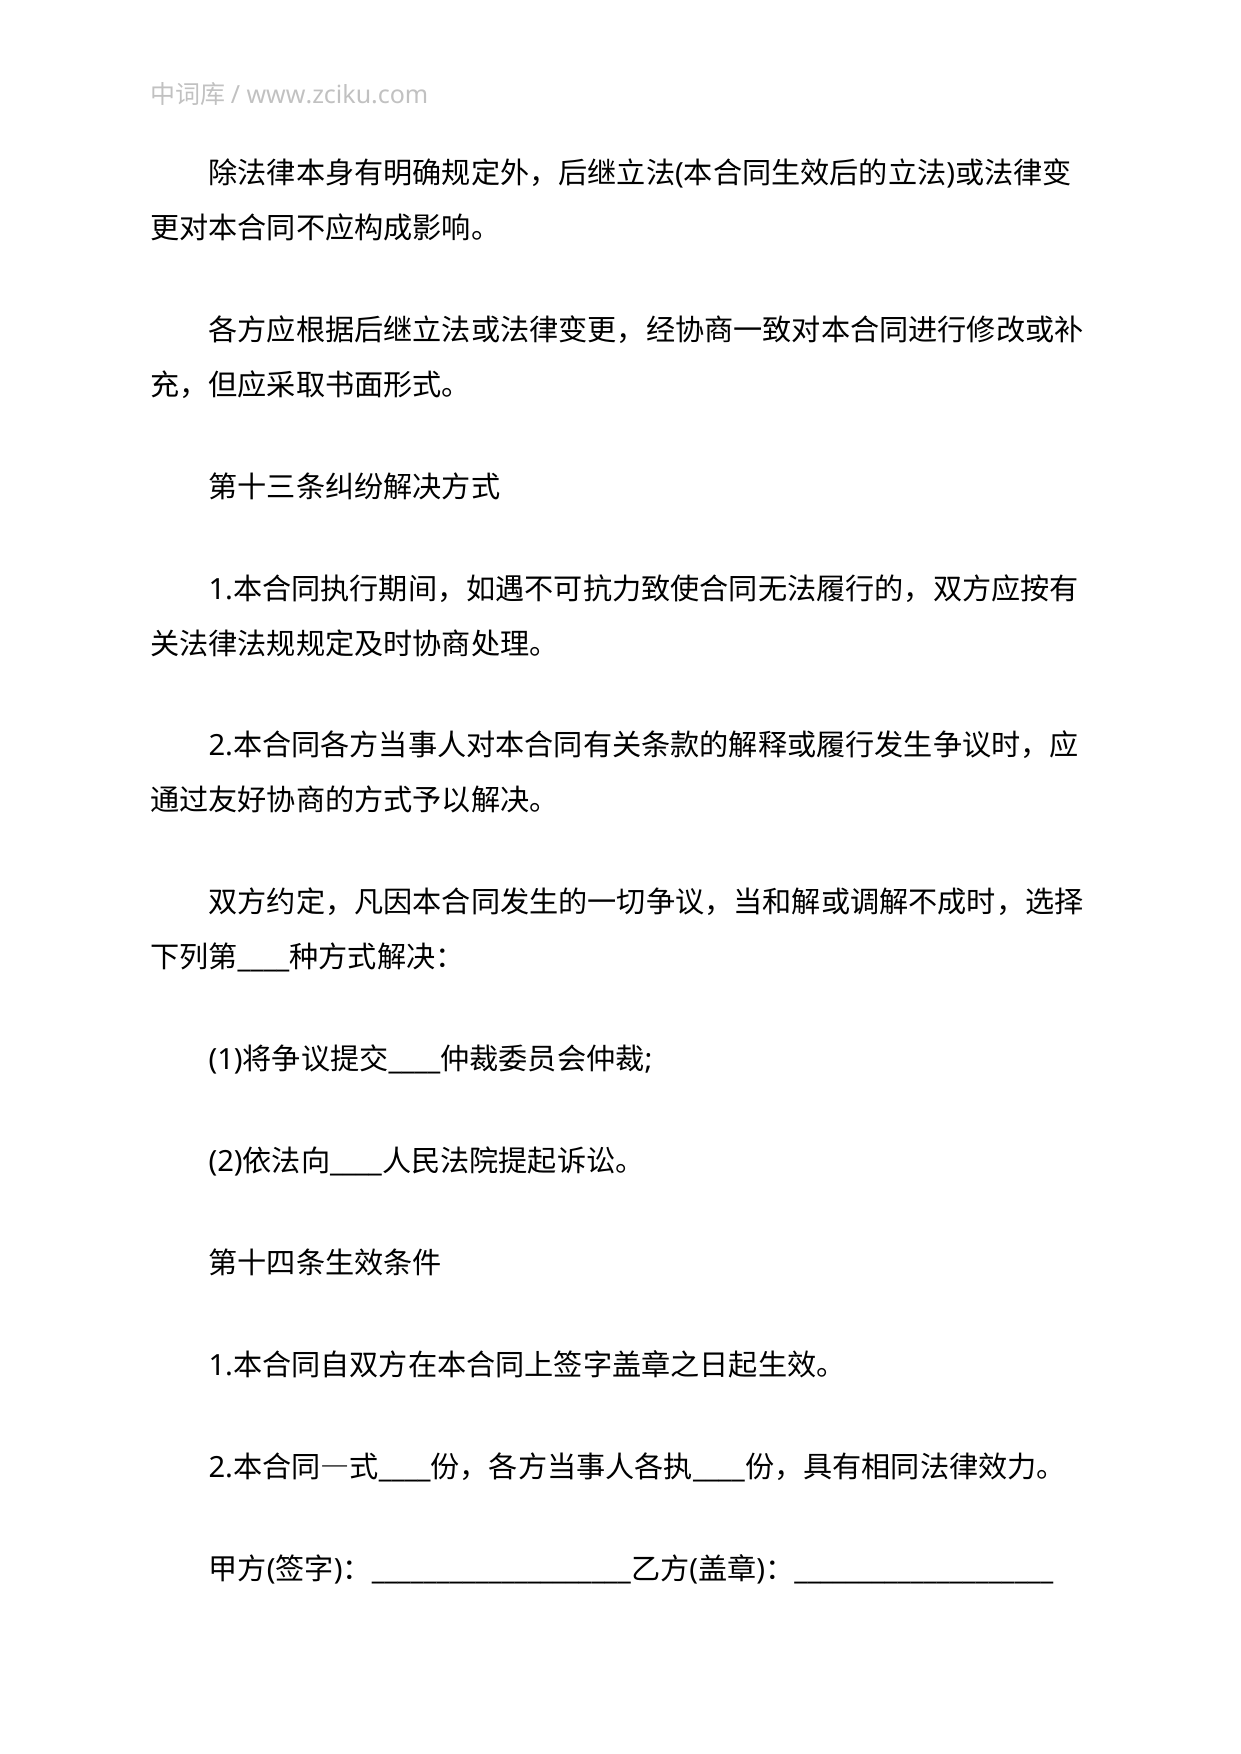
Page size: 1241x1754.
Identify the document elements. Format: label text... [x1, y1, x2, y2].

text 2.本合同—式____份，各方当事人各执____份，具有相同法律效力。 [150, 1443, 1090, 1486]
text 1.本合同自双方在本合同上签字盖章之日起生效。 [150, 1341, 1090, 1384]
text 除法律本身有明确规定外，后继立法(本合同生效后的立法)或法律变更对本合同不应构成影响。 [150, 150, 1090, 247]
text 第十四条生效条件 [150, 1239, 1090, 1282]
text 1.本合同执行期间，如遇不可抗力致使合同无法履行的，双方应按有关法律法规规定及时协商处理。 [150, 565, 1090, 662]
text 2.本合同各方当事人对本合同有关条款的解释或履行发生争议时，应通过友好协商的方式予以解决。 [150, 722, 1090, 819]
text 双方约定，凡因本合同发生的一切争议，当和解或调解不成时，选择下列第____种方式解决： [150, 879, 1090, 976]
text 甲方(签字)：____________________乙方(盖章)：____________________ [150, 1545, 1090, 1588]
text (2)依法向____人民法院提起诉讼。 [150, 1138, 1090, 1180]
text (1)将争议提交____仲裁委员会仲裁; [150, 1036, 1090, 1078]
text 第十三条纠纷解决方式 [150, 463, 1090, 506]
text 各方应根据后继立法或法律变更，经协商一致对本合同进行修改或补充，但应采取书面形式。 [150, 307, 1090, 404]
